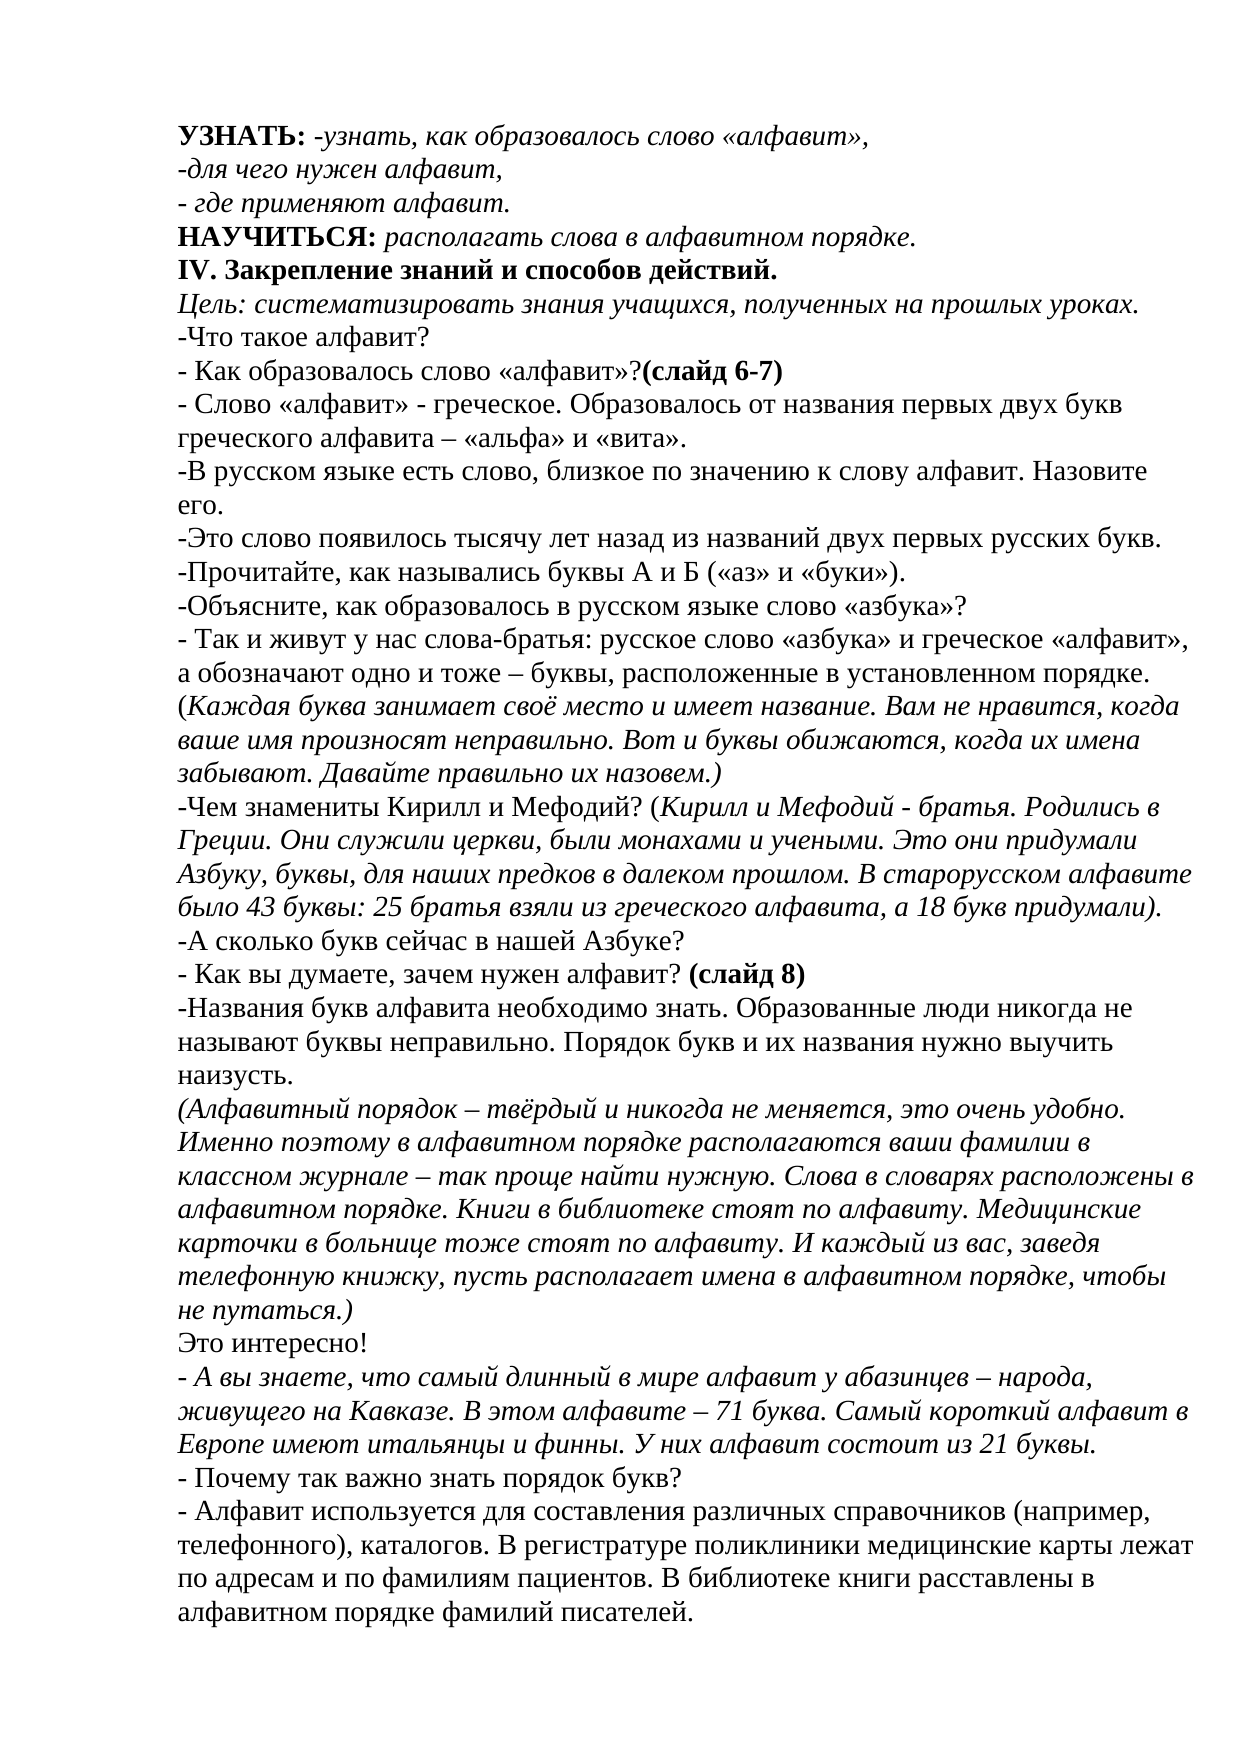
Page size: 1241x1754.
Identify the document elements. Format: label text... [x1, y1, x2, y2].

text -Чем знамениты Кирилл и Мефодий? (Кирилл и Мефодий - братья. Родились в Греции. Они служили церкви, были монахами и учеными. Это они придумали Азбуку, буквы, для наших предков в далеком прошлом. В старорусском алфавите было 43 буквы: 25 братья взяли из греческого алфавита, а 18 букв придумали). [177, 789, 1196, 923]
text -для чего нужен алфавит, [177, 152, 1196, 185]
text -Объясните, как образовалось в русском языке слово «азбука»? [177, 588, 1196, 621]
text - А вы знаете, что самый длинный в мире алфавит у абазинцев – народа, живущего на Кавказе. В этом алфавите – 71 буква. Самый короткий алфавит в Европе имеют итальянцы и финны. У них алфавит состоит из 21 буквы. [177, 1359, 1196, 1460]
text -Это слово появилось тысячу лет назад из названий двух первых русских букв. [177, 521, 1196, 554]
text - Как вы думаете, зачем нужен алфавит? (слайд 8) [177, 957, 1196, 990]
text - Почему так важно знать порядок букв? [177, 1460, 1196, 1493]
text -В русском языке есть слово, близкое по значению к слову алфавит. Назовите его. [177, 453, 1196, 521]
text - Как образовалось слово «алфавит»?(слайд 6-7) [177, 353, 1196, 386]
text -Названия букв алфавита необходимо знать. Образованные люди никогда не называют буквы неправильно. Порядок букв и их названия нужно выучить наизусть. [177, 990, 1196, 1091]
text - Слово «алфавит» - греческое. Образовалось от названия первых двух букв греческого алфавита – «альфа» и «вита». [177, 386, 1196, 453]
text НАУЧИТЬСЯ: располагать слова в алфавитном порядке. [177, 219, 1196, 252]
text - Так и живут у нас слова-братья: русское слово «азбука» и греческое «алфавит», а обозначают одно и тоже – буквы, расположенные в установленном порядке. (Каждая буква занимает своё место и имеет название. Вам не нравится, когда ваше имя произносят неправильно. Вот и буквы обижаются, когда их имена забывают. Давайте правильно их назовем.) [177, 621, 1196, 789]
text IV. Закрепление знаний и способов действий. [177, 252, 1196, 286]
text УЗНАТЬ: -узнать, как образовалось слово «алфавит», [177, 118, 1196, 152]
text - где применяют алфавит. [177, 185, 1196, 219]
text -Прочитайте, как назывались буквы А и Б («аз» и «буки»). [177, 554, 1196, 588]
text (Алфавитный порядок – твёрдый и никогда не меняется, это очень удобно. Именно поэтому в алфавитном порядке располагаются ваши фамилии в классном журнале – так проще найти нужную. Слова в словарях расположены в алфавитном порядке. Книги в библиотеке стоят по алфавиту. Медицинские карточки в больнице тоже стоят по алфавиту. И каждый из вас, заведя телефонную книжку, пусть располагает имена в алфавитном порядке, чтобы не путаться.) [177, 1091, 1196, 1326]
text -Что такое алфавит? [177, 319, 1196, 353]
text - Алфавит используется для составления различных справочников (например, телефонного), каталогов. В регистратуре поликлиники медицинские карты лежат по адресам и по фамилиям пациентов. В библиотеке книги расставлены в алфавитном порядке фамилий писателей. [177, 1493, 1196, 1627]
text Это интересно! [177, 1326, 1196, 1359]
text -А сколько букв сейчас в нашей Азбуке? [177, 923, 1196, 957]
text Цель: систематизировать знания учащихся, полученных на прошлых уроках. [177, 286, 1196, 319]
